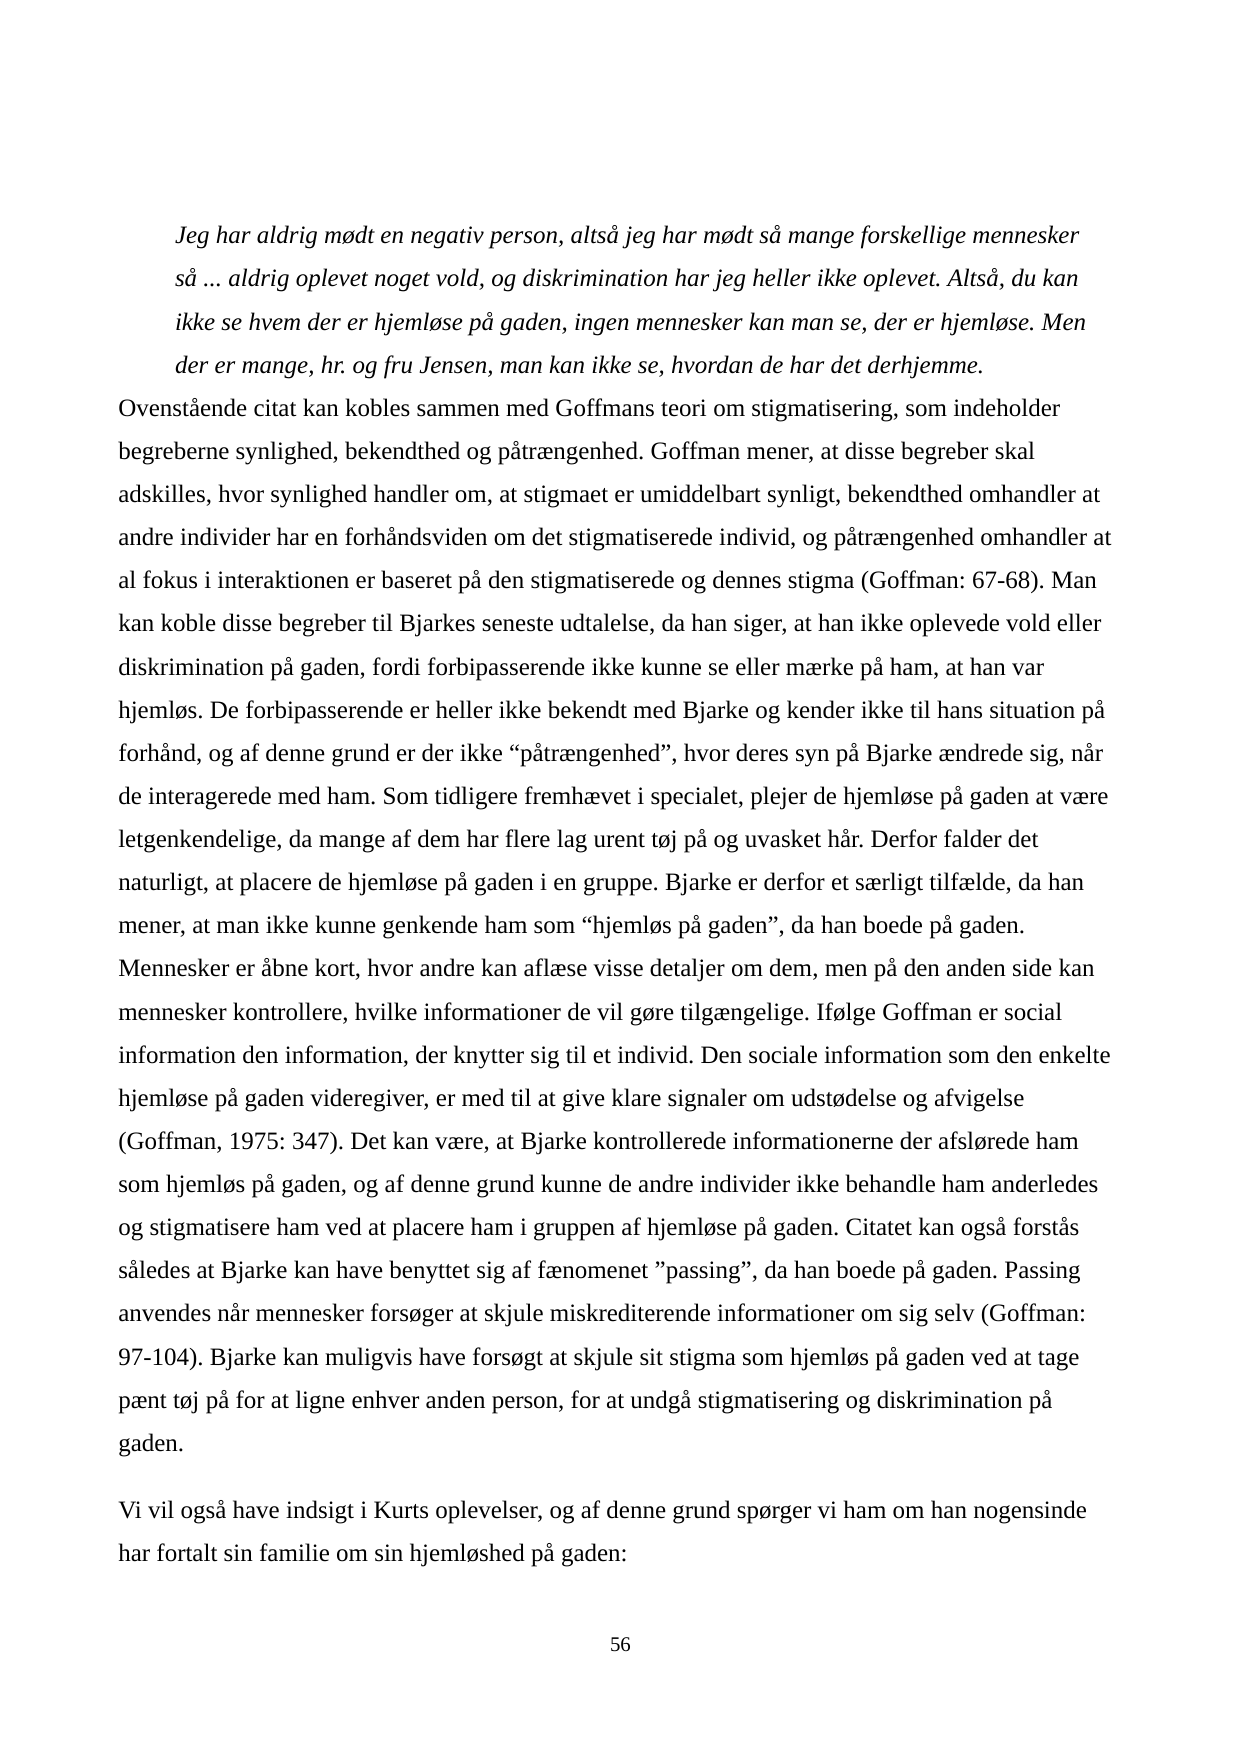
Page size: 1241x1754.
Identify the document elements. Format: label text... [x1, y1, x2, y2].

text Vi vil også have indsigt i Kurts oplevelser, og af denne grund spørger vi ham om han nogensinde har fortalt sin familie om sin hjemløshed på gaden: [118, 1495, 1122, 1567]
text Jeg har aldrig mødt en negativ person, altså jeg har mødt så mange forskellige mennesker så ... aldrig oplevet noget vold, og diskrimination har jeg heller ikke oplevet. Altså, du kan ikke se hvem der er hjemløse på gaden, ingen mennesker kan man se, der er hjemløse. Men der er mange, hr. og fru Jensen, man kan ikke se, hvordan de har det derhjemme. [175, 220, 1122, 378]
text Ovenstående citat kan kobles sammen med Goffmans teori om stigmatisering, som indeholder begreberne synlighed, bekendthed og påtrængenhed. Goffman mener, at disse begreber skal adskilles, hvor synlighed handler om, at stigmaet er umiddelbart synligt, bekendthed omhandler at andre individer har en forhåndsviden om det stigmatiserede individ, og påtrængenhed omhandler at al fokus i interaktionen er baseret på den stigmatiserede og dennes stigma (Goffman: 67-68). Man kan koble disse begreber til Bjarkes seneste udtalelse, da han siger, at han ikke oplevede vold eller diskrimination på gaden, fordi forbipasserende ikke kunne se eller mærke på ham, at han var hjemløs. De forbipasserende er heller ikke bekendt med Bjarke og kender ikke til hans situation på forhånd, og af denne grund er der ikke “påtrængenhed”, hvor deres syn på Bjarke ændrede sig, når de interagerede med ham. Som tidligere fremhævet i specialet, plejer de hjemløse på gaden at være letgenkendelige, da mange af dem har flere lag urent tøj på og uvasket hår. Derfor falder det naturligt, at placere de hjemløse på gaden i en gruppe. Bjarke er derfor et særligt tilfælde, da han mener, at man ikke kunne genkende ham som “hjemløs på gaden”, da han boede på gaden. Mennesker er åbne kort, hvor andre kan aflæse visse detaljer om dem, men på den anden side kan mennesker kontrollere, hvilke informationer de vil gøre tilgængelige. Ifølge Goffman er social information den information, der knytter sig til et individ. Den sociale information som den enkelte hjemløse på gaden videregiver, er med til at give klare signaler om udstødelse og afvigelse (Goffman, 1975: 347). Det kan være, at Bjarke kontrollerede informationerne der afslørede ham som hjemløs på gaden, og af denne grund kunne de andre individer ikke behandle ham anderledes og stigmatisere ham ved at placere ham i gruppen af hjemløse på gaden. Citatet kan også forstås således at Bjarke kan have benyttet sig af fænomenet ”passing”, da han boede på gaden. Passing anvendes når mennesker forsøger at skjule miskrediterende informationer om sig selv (Goffman: 97-104). Bjarke kan muligvis have forsøgt at skjule sit stigma som hjemløs på gaden ved at tage pænt tøj på for at ligne enhver anden person, for at undgå stigmatisering og diskrimination på gaden. [118, 393, 1122, 1457]
